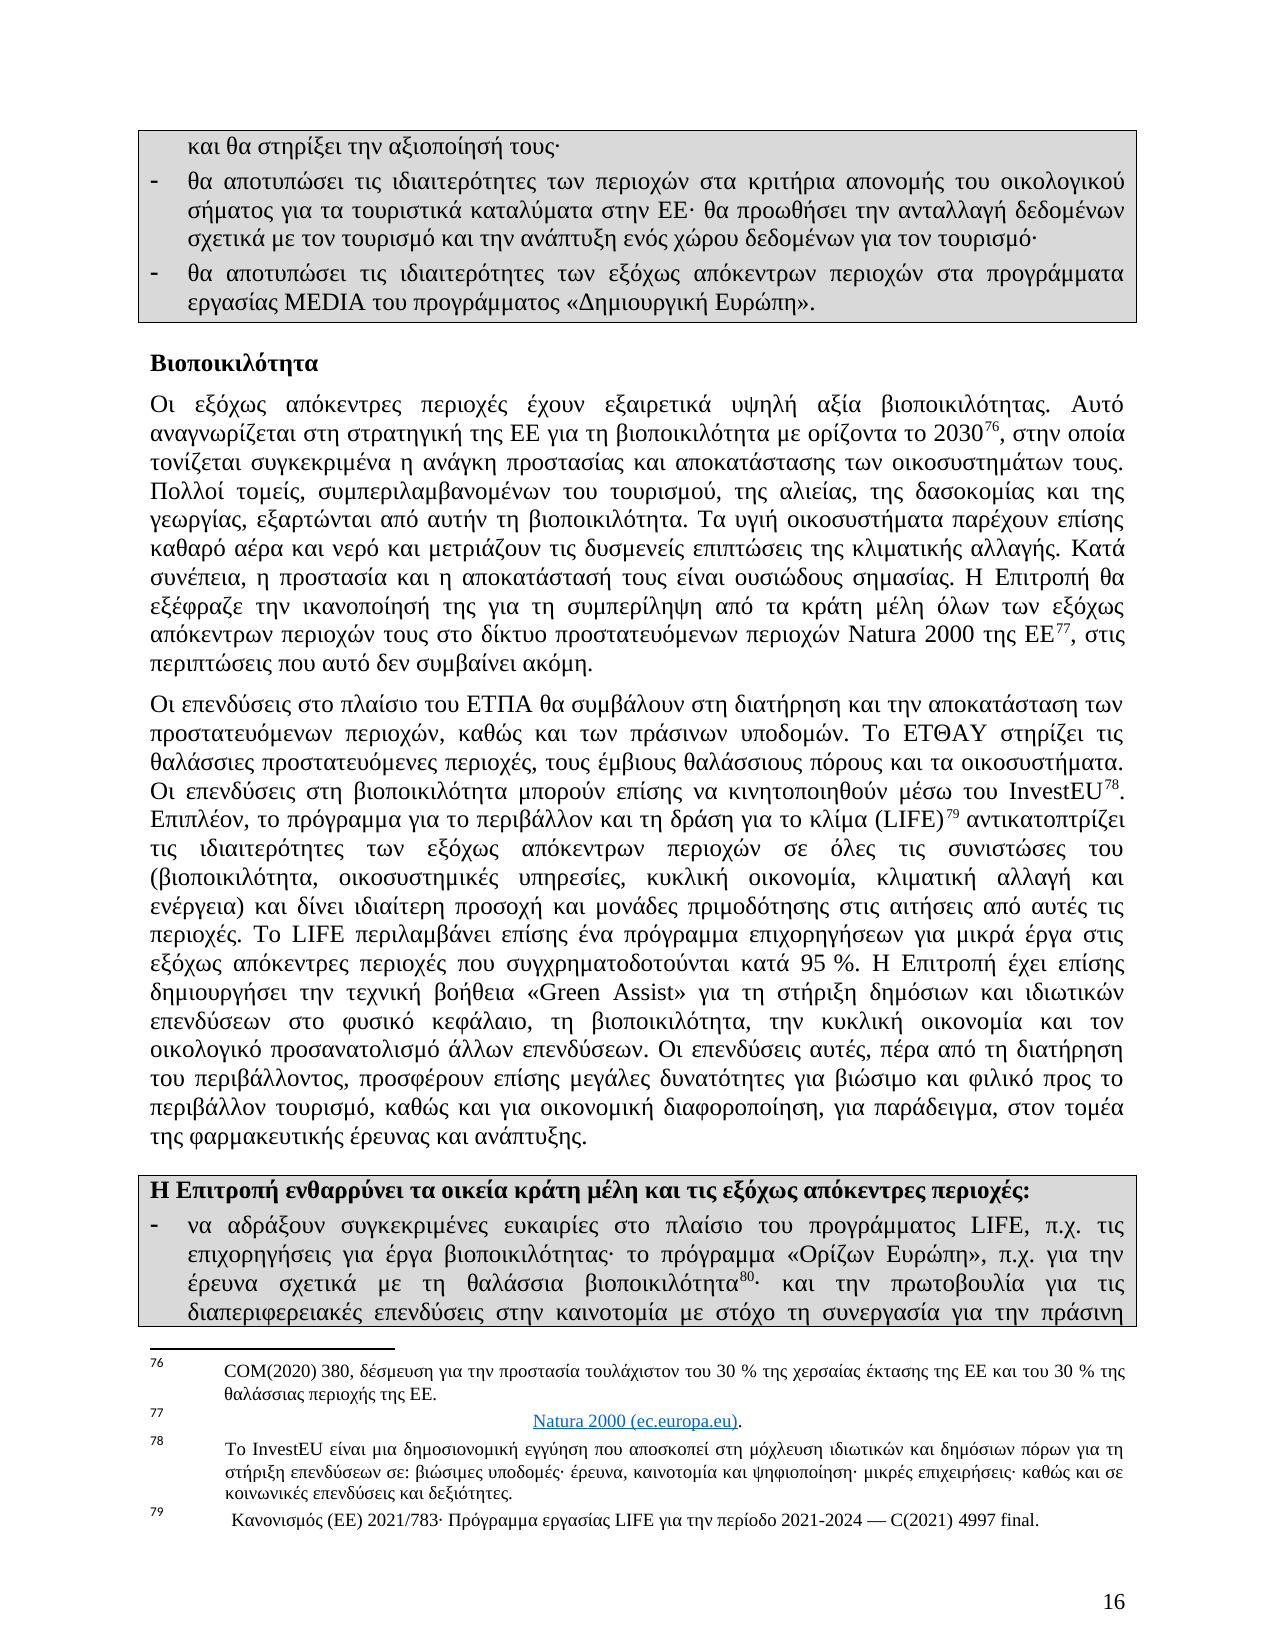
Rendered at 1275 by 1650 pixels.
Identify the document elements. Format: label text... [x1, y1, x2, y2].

table_header Η Επιτροπή ενθαρρύνει τα οικεία κράτη μέλη και τις εξόχως απόκεντρες περιοχές: να αξιοποιήσουν όλες τις ευκαιρίες για τη χρηματοδότηση βασικών υποδομών μεταφορών, μεταξύ άλλων όσον αφορά τα εναλλακτικά καύσιμα· να επενδύσουν σε έναν ανθεκτικό, ψηφιακά κατάλληλο και βιώσιμο τουρισμό, αξιοποιώντας τις ευκαιρίες χρηματοδότησης της ΕΕ, ιδίως στον προγραμματισμό των ταμείων της πολιτικής συνοχής· και να συμμετάσχουν στην υλοποίηση της πορείας μετάβασης για τον τουρισμό και να ανταλλάξουν δεδομένα σχετικά με τον τουρισμό· να αναβαθμίσουν τις δεξιότητες και να επανειδικεύσουν τους εργαζομένους στον τομέα του τουρισμού στο πλαίσιο της σύμπραξης του συμφώνου για τις δεξιότητες για τον τουρισμό. Η Επιτροπή: θα λάβει υπόψη τις ιδιαιτερότητες των περιοχών κατά την αναθεώρηση του κανονισμού για τις αεροπορικές γραμμές· θα ενθαρρύνει και θα διευκολύνει την αξιοποίηση από τις εξόχως απόκεντρες περιοχές των διαθέσιμων εργαλείων της ΕΕ για τη βελτίωση της συνδεσιμότητας και της κινητικότητας· θα στηρίξει τις επενδύσεις στον τομέα του τουρισμού· θα εξασφαλίσει ότι τα ταμεία της ΕΕ, π.χ. τα ταμεία της πολιτικής συνοχής, στηρίζουν την ανάκαμψη και τη βιώσιμη ανάπτυξη αυτού του τομέα· θα παράσχει στον τουριστικό τομέα πληροφορίες σχετικά με τις ευκαιρίες χρηματοδότησης και θα στηρίξει την αξιοποίησή τους· θα αποτυπώσει τις ιδιαιτερότητες των περιοχών στα κριτήρια απονομής του οικολογικού σήματος για τα τουριστικά καταλύματα στην ΕΕ· θα προωθήσει την ανταλλαγή δεδομένων σχετικά με τον τουρισμό και την ανάπτυξη ενός χώρου δεδομένων για τον τουρισμό· θα αποτυπώσει τις ιδιαιτερότητες των εξόχως απόκεντρων περιοχών στα προγράμματα εργασίας MEDIA του προγράμματος «Δημιουργική Ευρώπη». [139, 131, 1136, 322]
text Οι επενδύσεις στο πλαίσιο του ΕΤΠΑ θα συμβάλουν στη διατήρηση και την αποκατάσταση των προστατευόμενων περιοχών, καθώς και των πράσινων υποδομών. Το ΕΤΘΑΥ στηρίζει τις θαλάσσιες προστατευόμενες περιοχές, τους έμβιους θαλάσσιους πόρους και τα οικοσυστήματα. Οι επενδύσεις στη βιοποικιλότητα μπορούν επίσης να κινητοποιηθούν μέσω του InvestEU. Επιπλέον, το πρόγραμμα για το περιβάλλον και τη δράση για το κλίμα (LIFE) αντικατοπτρίζει τις ιδιαιτερότητες των εξόχως απόκεντρων περιοχών σε όλες τις συνιστώσες του (βιοποικιλότητα, οικοσυστημικές υπηρεσίες, κυκλική οικονομία, κλιματική αλλαγή και ενέργεια) και δίνει ιδιαίτερη προσοχή και μονάδες πριμοδότησης στις αιτήσεις από αυτές τις περιοχές. Το LIFE περιλαμβάνει επίσης ένα πρόγραμμα επιχορηγήσεων για μικρά έργα στις εξόχως απόκεντρες περιοχές που συγχρηματοδοτούνται κατά 95 %. Η Επιτροπή έχει επίσης δημιουργήσει την τεχνική βοήθεια «Green Assist» για τη στήριξη δημόσιων και ιδιωτικών επενδύσεων στο φυσικό κεφάλαιο, τη βιοποικιλότητα, την κυκλική οικονομία και τον οικολογικό προσανατολισμό άλλων επενδύσεων. Οι επενδύσεις αυτές, πέρα από τη διατήρηση του περιβάλλοντος, προσφέρουν επίσης μεγάλες δυνατότητες για βιώσιμο και φιλικό προς το περιβάλλον τουρισμό, καθώς και για οικονομική διαφοροποίηση, για παράδειγμα, στον τομέα της φαρμακευτικής έρευνας και ανάπτυξης. [150, 689, 1125, 1149]
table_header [139, 1176, 1136, 1326]
text Βιοποικιλότητα [150, 348, 1125, 377]
text Οι εξόχως απόκεντρες περιοχές έχουν εξαιρετικά υψηλή αξία βιοποικιλότητας. Αυτό αναγνωρίζεται στη στρατηγική της ΕΕ για τη βιοποικιλότητα με ορίζοντα το 2030, στην οποία τονίζεται συγκεκριμένα η ανάγκη προστασίας και αποκατάστασης των οικοσυστημάτων τους. Πολλοί τομείς, συμπεριλαμβανομένων του τουρισμού, της αλιείας, της δασοκομίας και της γεωργίας, εξαρτώνται από αυτήν τη βιοποικιλότητα. Τα υγιή οικοσυστήματα παρέχουν επίσης καθαρό αέρα και νερό και μετριάζουν τις δυσμενείς επιπτώσεις της κλιματικής αλλαγής. Κατά συνέπεια, η προστασία και η αποκατάστασή τους είναι ουσιώδους σημασίας. Η Επιτροπή θα εξέφραζε την ικανοποίησή της για τη συμπερίληψη από τα κράτη μέλη όλων των εξόχως απόκεντρων περιοχών τους στο δίκτυο προστατευόμενων περιοχών Natura 2000 της ΕΕ, στις περιπτώσεις που αυτό δεν συμβαίνει ακόμη. [150, 389, 1125, 677]
